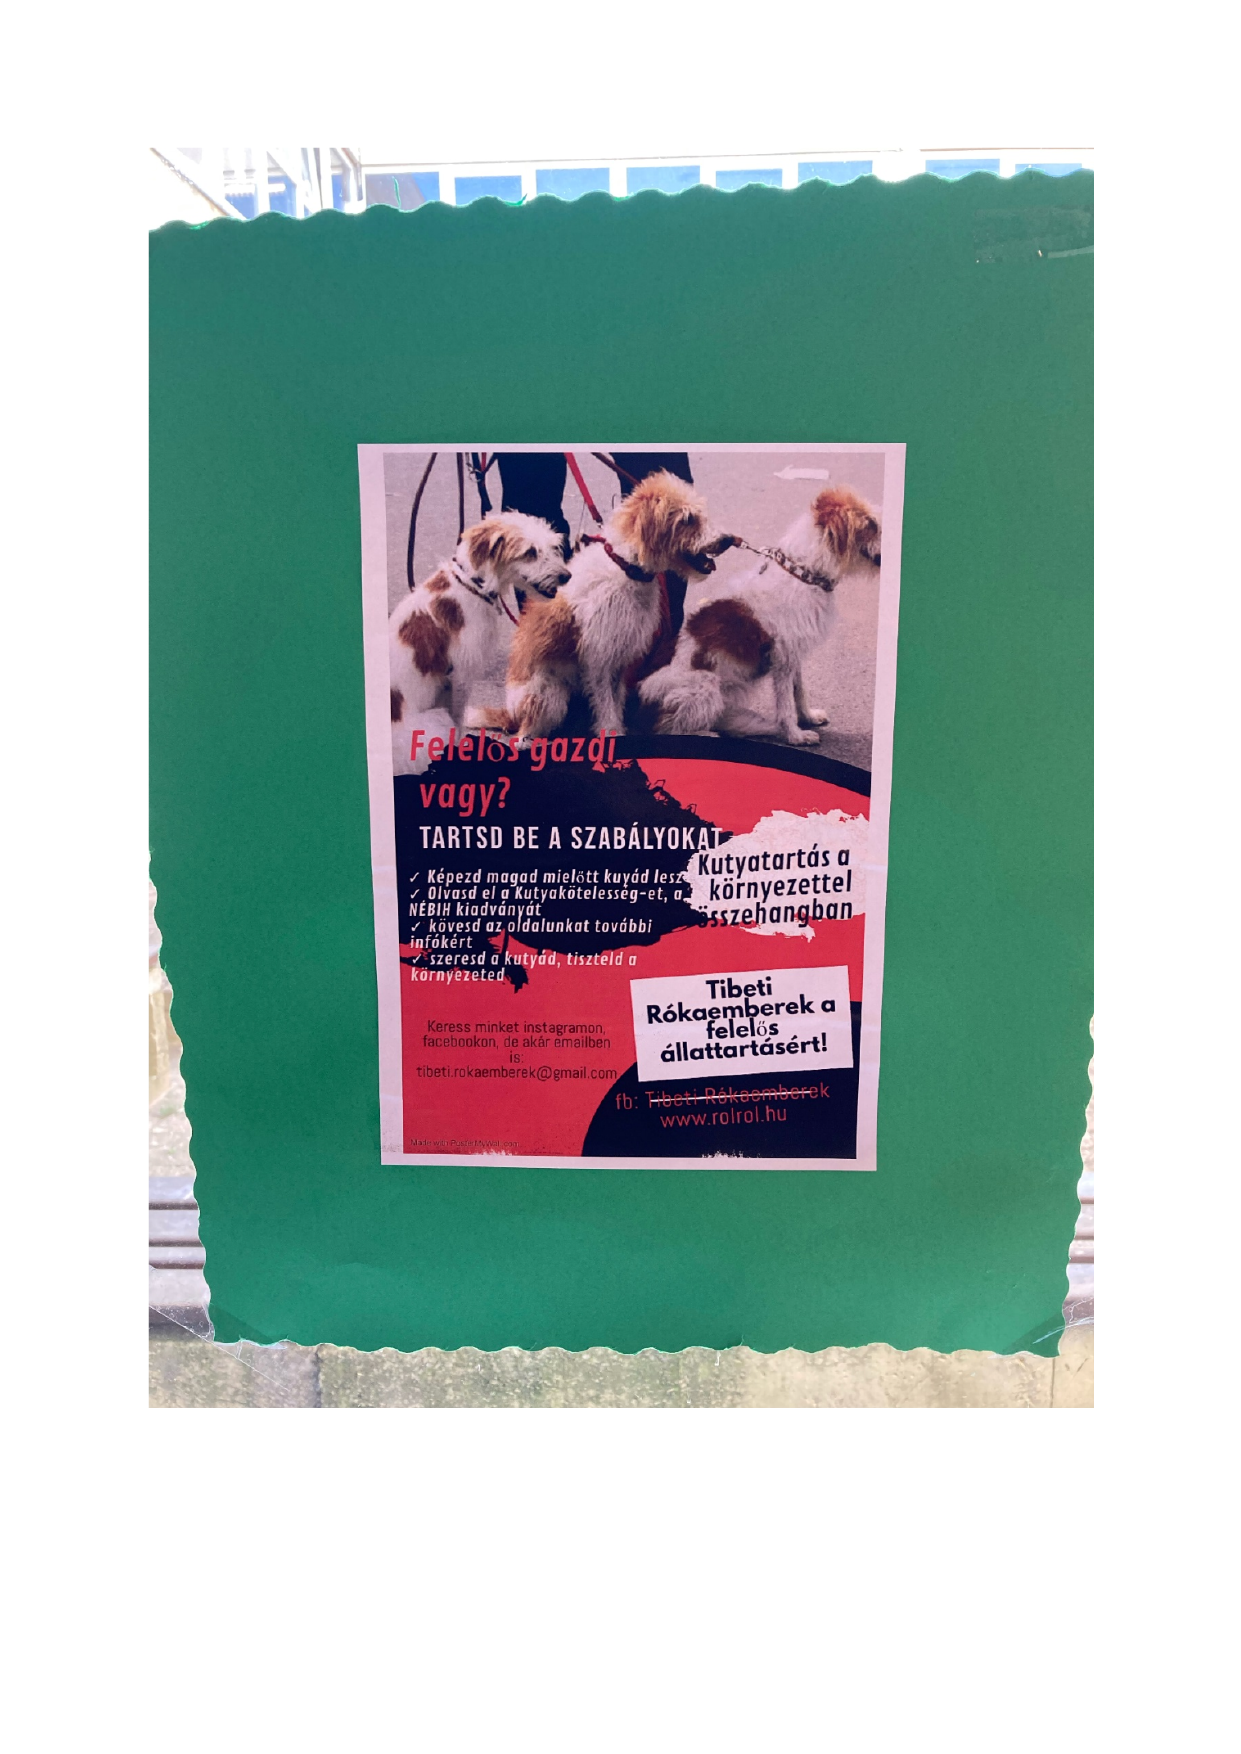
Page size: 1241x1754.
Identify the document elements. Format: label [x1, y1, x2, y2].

picture [150, 149, 1094, 1407]
